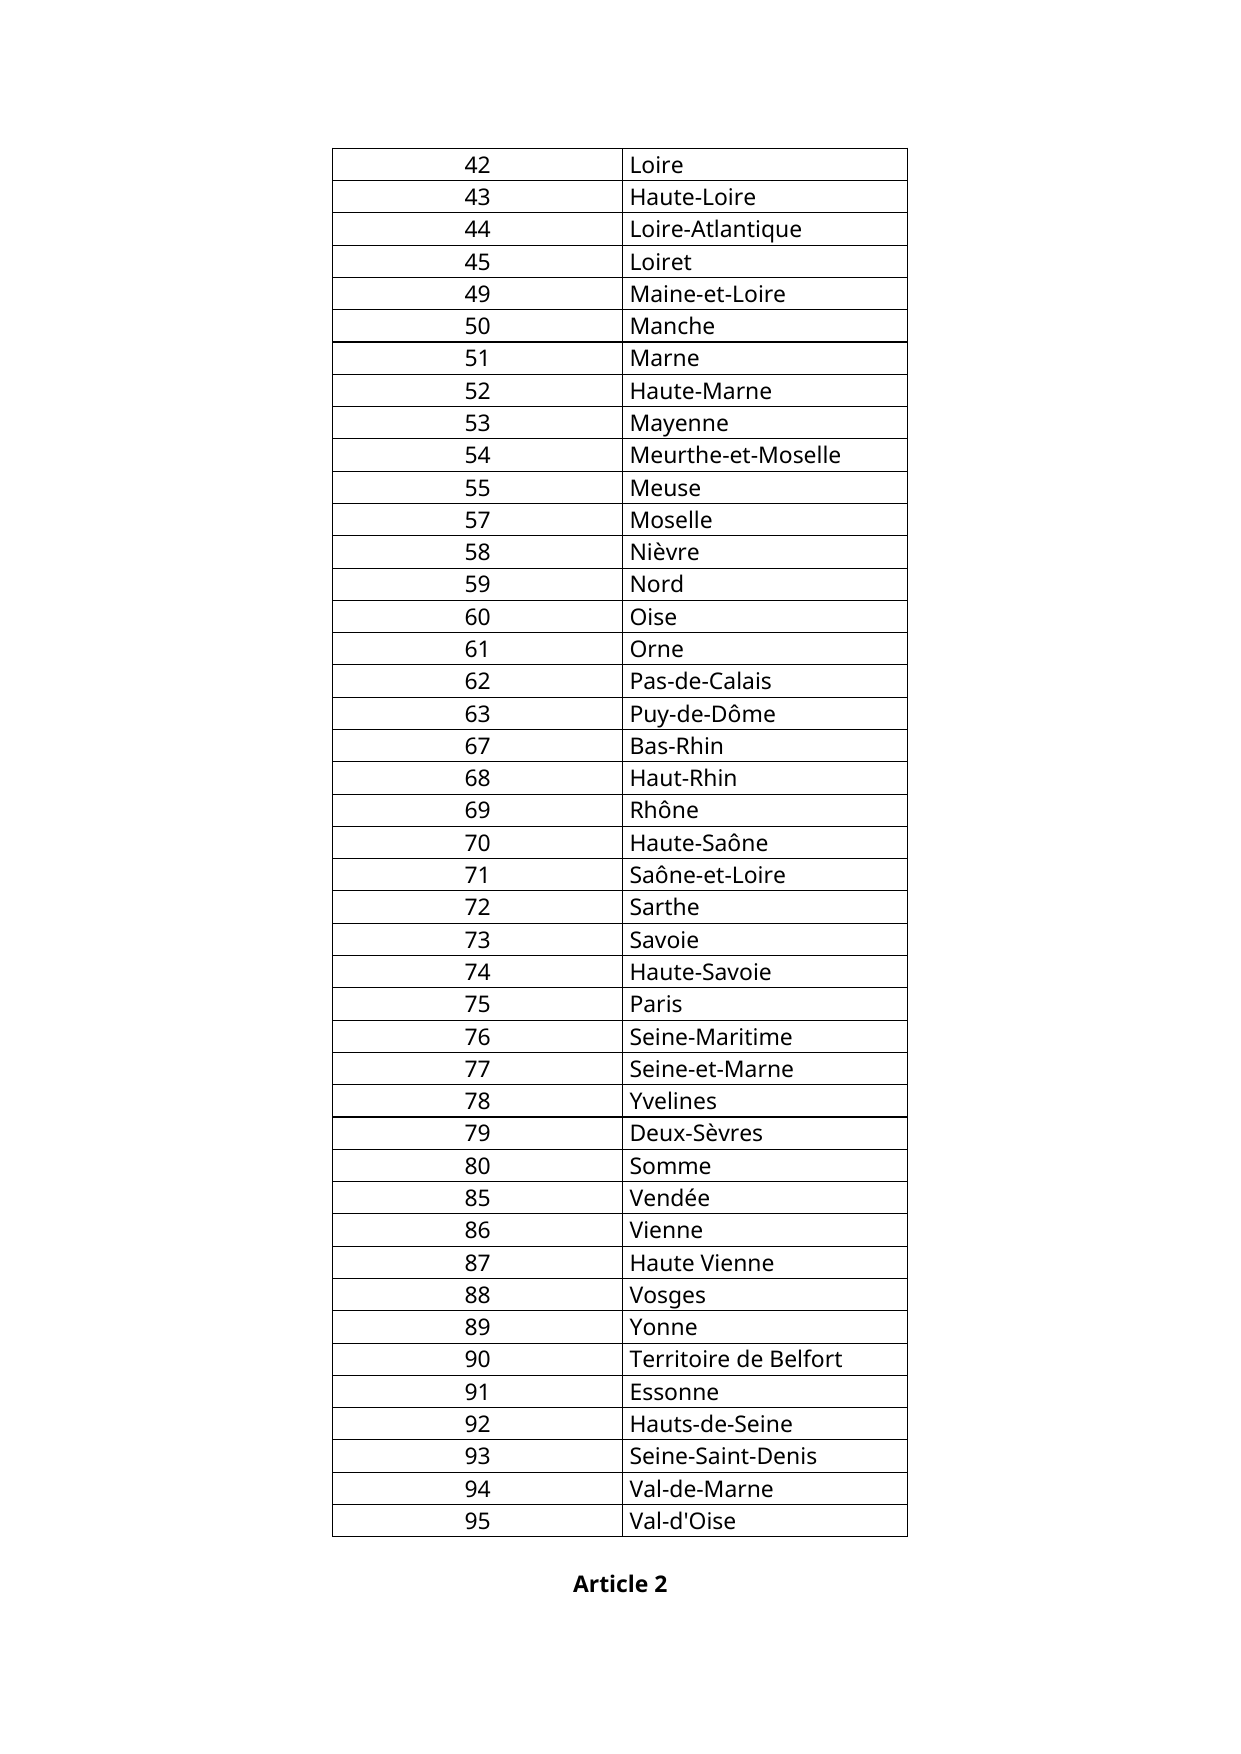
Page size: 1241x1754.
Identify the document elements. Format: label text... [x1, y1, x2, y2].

table_cell 43 [333, 181, 622, 212]
table_cell 91 [333, 1376, 622, 1407]
table_cell 69 [333, 795, 622, 826]
table_cell Rhône [623, 795, 907, 826]
table_cell 74 [333, 956, 622, 987]
table_cell Vendée [623, 1182, 907, 1213]
table_cell 59 [333, 569, 622, 600]
table_cell 89 [333, 1311, 622, 1342]
table_cell Maine-et-Loire [623, 278, 907, 309]
table_cell 51 [333, 343, 622, 374]
table_cell Seine-et-Marne [623, 1053, 907, 1084]
table_cell Val-de-Marne [623, 1473, 907, 1504]
table_cell Puy-de-Dôme [623, 698, 907, 729]
table_cell Val-d'Oise [623, 1505, 907, 1536]
table_cell 80 [333, 1150, 622, 1181]
table_cell Marne [623, 343, 907, 374]
table_cell 79 [333, 1118, 622, 1149]
table_cell 50 [333, 310, 622, 341]
table_cell 86 [333, 1214, 622, 1246]
text Article 2 [148, 1568, 1093, 1600]
table_cell Pas-de-Calais [623, 665, 907, 697]
table_cell Moselle [623, 504, 907, 535]
table_cell Vosges [623, 1279, 907, 1310]
table_cell 77 [333, 1053, 622, 1084]
table_cell 55 [333, 472, 622, 503]
table_cell Haut-Rhin [623, 762, 907, 793]
table_cell 76 [333, 1021, 622, 1052]
table_cell 62 [333, 665, 622, 697]
table_cell Meuse [623, 472, 907, 503]
table_cell Haute Vienne [623, 1247, 907, 1278]
table_cell 92 [333, 1408, 622, 1439]
table_cell 87 [333, 1247, 622, 1278]
table_cell Manche [623, 310, 907, 341]
table_cell 73 [333, 924, 622, 955]
table_cell Vienne [623, 1214, 907, 1246]
table_cell Bas-Rhin [623, 730, 907, 761]
table_cell Loire-Atlantique [623, 213, 907, 244]
table_cell Haute-Marne [623, 375, 907, 406]
table_cell Saône-et-Loire [623, 859, 907, 890]
table_cell Savoie [623, 924, 907, 955]
table_cell 72 [333, 891, 622, 923]
table_cell 67 [333, 730, 622, 761]
table_cell 75 [333, 988, 622, 1019]
table_cell Seine-Saint-Denis [623, 1440, 907, 1472]
table_cell 57 [333, 504, 622, 535]
table_cell 60 [333, 601, 622, 632]
table_cell Yvelines [623, 1085, 907, 1116]
table_cell 45 [333, 246, 622, 277]
table_cell Paris [623, 988, 907, 1019]
table_cell Loire [623, 149, 907, 180]
table_cell 44 [333, 213, 622, 244]
table_cell 94 [333, 1473, 622, 1504]
table_cell 49 [333, 278, 622, 309]
table_cell 93 [333, 1440, 622, 1472]
table_cell 52 [333, 375, 622, 406]
table_cell 63 [333, 698, 622, 729]
table_cell Somme [623, 1150, 907, 1181]
table_cell Mayenne [623, 407, 907, 438]
table_cell 68 [333, 762, 622, 793]
table_cell Haute-Saône [623, 827, 907, 858]
table_cell 54 [333, 439, 622, 471]
table_cell 58 [333, 536, 622, 567]
table_cell Nord [623, 569, 907, 600]
table_cell Deux-Sèvres [623, 1118, 907, 1149]
table_cell 70 [333, 827, 622, 858]
table_cell Sarthe [623, 891, 907, 923]
table_cell 78 [333, 1085, 622, 1116]
table_cell 90 [333, 1344, 622, 1375]
table_cell Hauts-de-Seine [623, 1408, 907, 1439]
table_cell Nièvre [623, 536, 907, 567]
table_cell 42 [333, 149, 622, 180]
table_cell Loiret [623, 246, 907, 277]
table_cell Seine-Maritime [623, 1021, 907, 1052]
table_cell 85 [333, 1182, 622, 1213]
table_cell Yonne [623, 1311, 907, 1342]
table_cell Orne [623, 633, 907, 664]
table_cell Meurthe-et-Moselle [623, 439, 907, 471]
table_cell Essonne [623, 1376, 907, 1407]
table_cell 95 [333, 1505, 622, 1536]
table_cell 88 [333, 1279, 622, 1310]
table_cell 53 [333, 407, 622, 438]
table_cell 71 [333, 859, 622, 890]
table_cell Haute-Loire [623, 181, 907, 212]
table_cell 61 [333, 633, 622, 664]
table_cell Territoire de Belfort [623, 1344, 907, 1375]
table_cell Haute-Savoie [623, 956, 907, 987]
table_cell Oise [623, 601, 907, 632]
